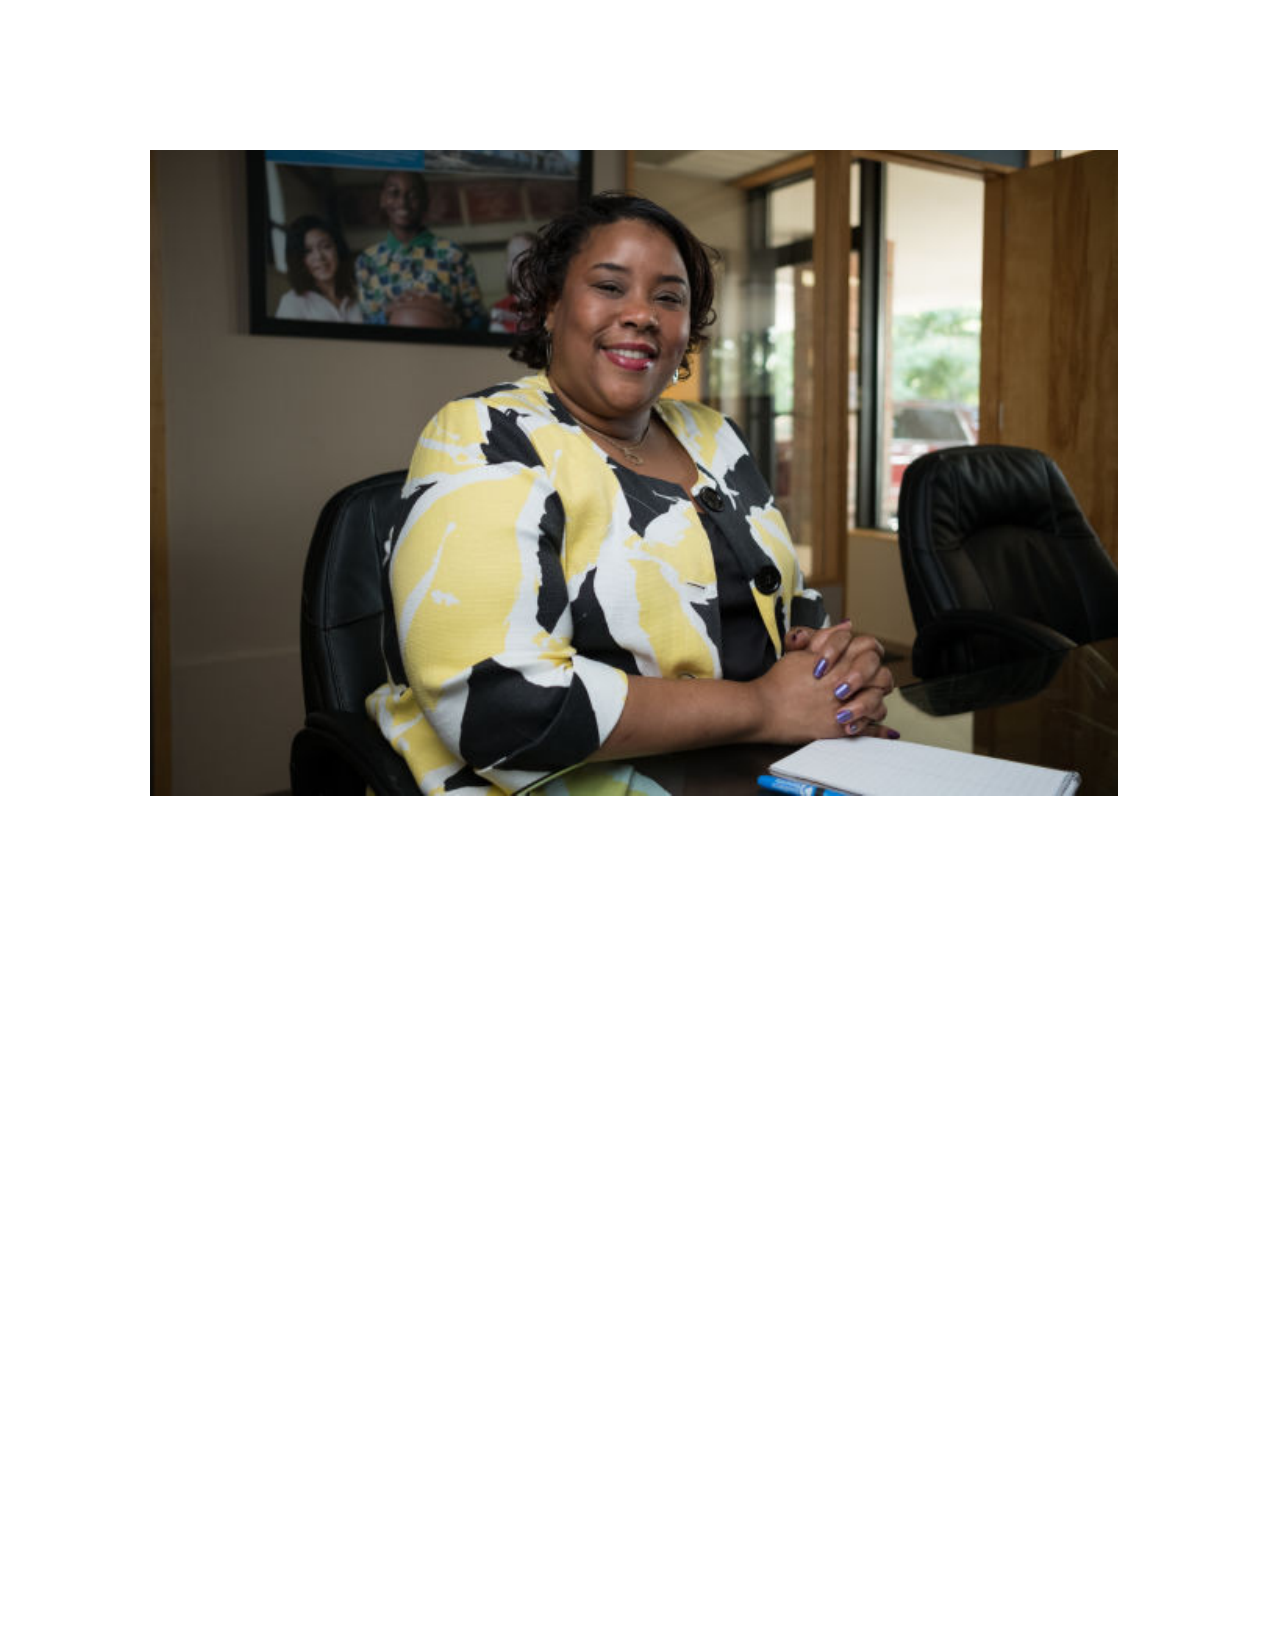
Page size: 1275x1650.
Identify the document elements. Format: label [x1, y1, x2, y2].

picture [150, 150, 1118, 796]
